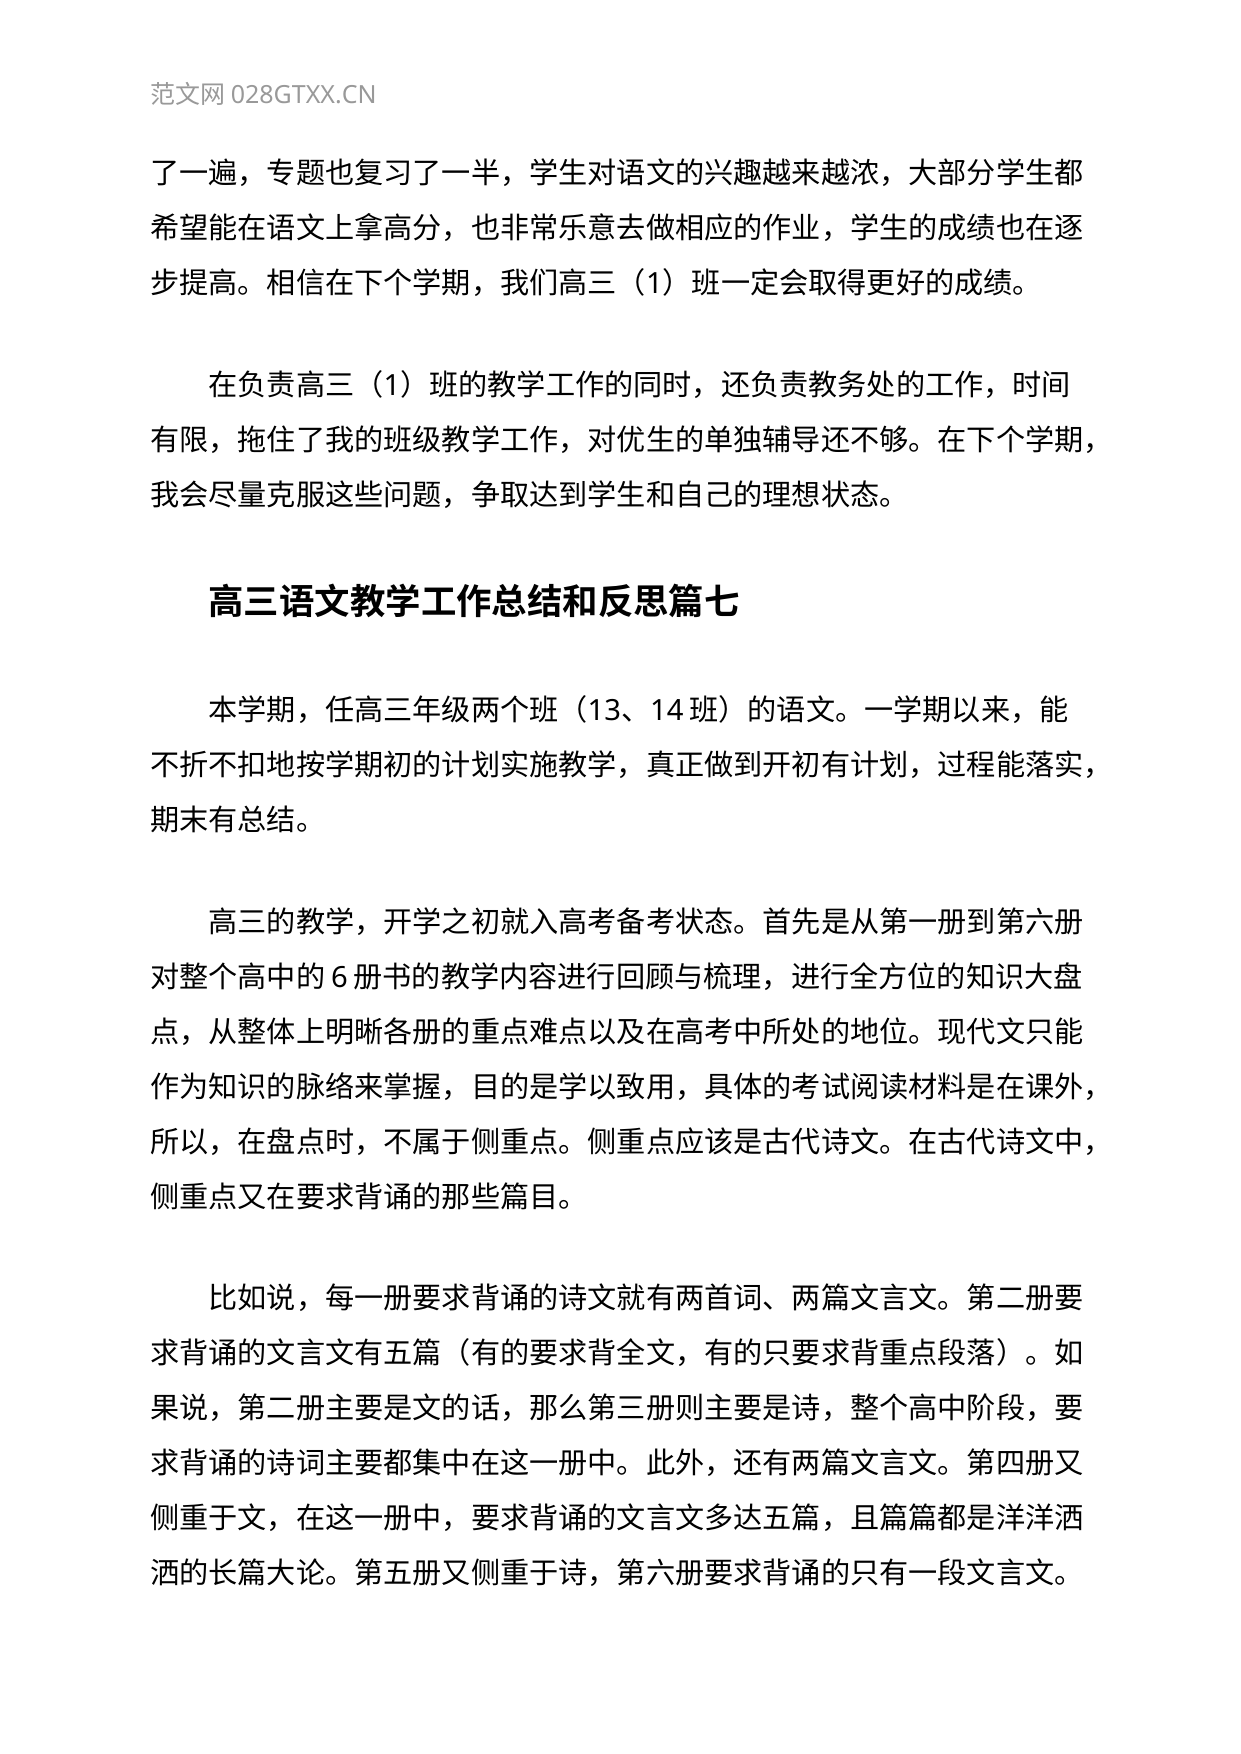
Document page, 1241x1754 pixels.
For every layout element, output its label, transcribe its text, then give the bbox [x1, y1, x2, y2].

text 比如说，每一册要求背诵的诗文就有两首词、两篇文言文。第二册要求背诵的文言文有五篇（有的要求背全文，有的只要求背重点段落）。如果说，第二册主要是文的话，那么第三册则主要是诗，整个高中阶段，要求背诵的诗词主要都集中在这一册中。此外，还有两篇文言文。第四册又侧重于文，在这一册中，要求背诵的文言文多达五篇，且篇篇都是洋洋洒洒的长篇大论。第五册又侧重于诗，第六册要求背诵的只有一段文言文。 [150, 1275, 1090, 1592]
text 在负责高三（1）班的教学工作的同时，还负责教务处的工作，时间有限，拖住了我的班级教学工作，对优生的单独辅导还不够。在下个学期，我会尽量克服这些问题，争取达到学生和自己的理想状态。 [150, 362, 1090, 514]
text 高三的教学，开学之初就入高考备考状态。首先是从第一册到第六册对整个高中的6册书的教学内容进行回顾与梳理，进行全方位的知识大盘点，从整体上明晰各册的重点难点以及在高考中所处的地位。现代文只能作为知识的脉络来掌握，目的是学以致用，具体的考试阅读材料是在课外，所以，在盘点时，不属于侧重点。侧重点应该是古代诗文。在古代诗文中，侧重点又在要求背诵的那些篇目。 [150, 898, 1090, 1215]
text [150, 150, 1090, 302]
text 高三语文教学工作总结和反思篇七 [150, 573, 1090, 625]
text 本学期，任高三年级两个班（13、14班）的语文。一学期以来，能不折不扣地按学期初的计划实施教学，真正做到开初有计划，过程能落实，期末有总结。 [150, 687, 1090, 839]
